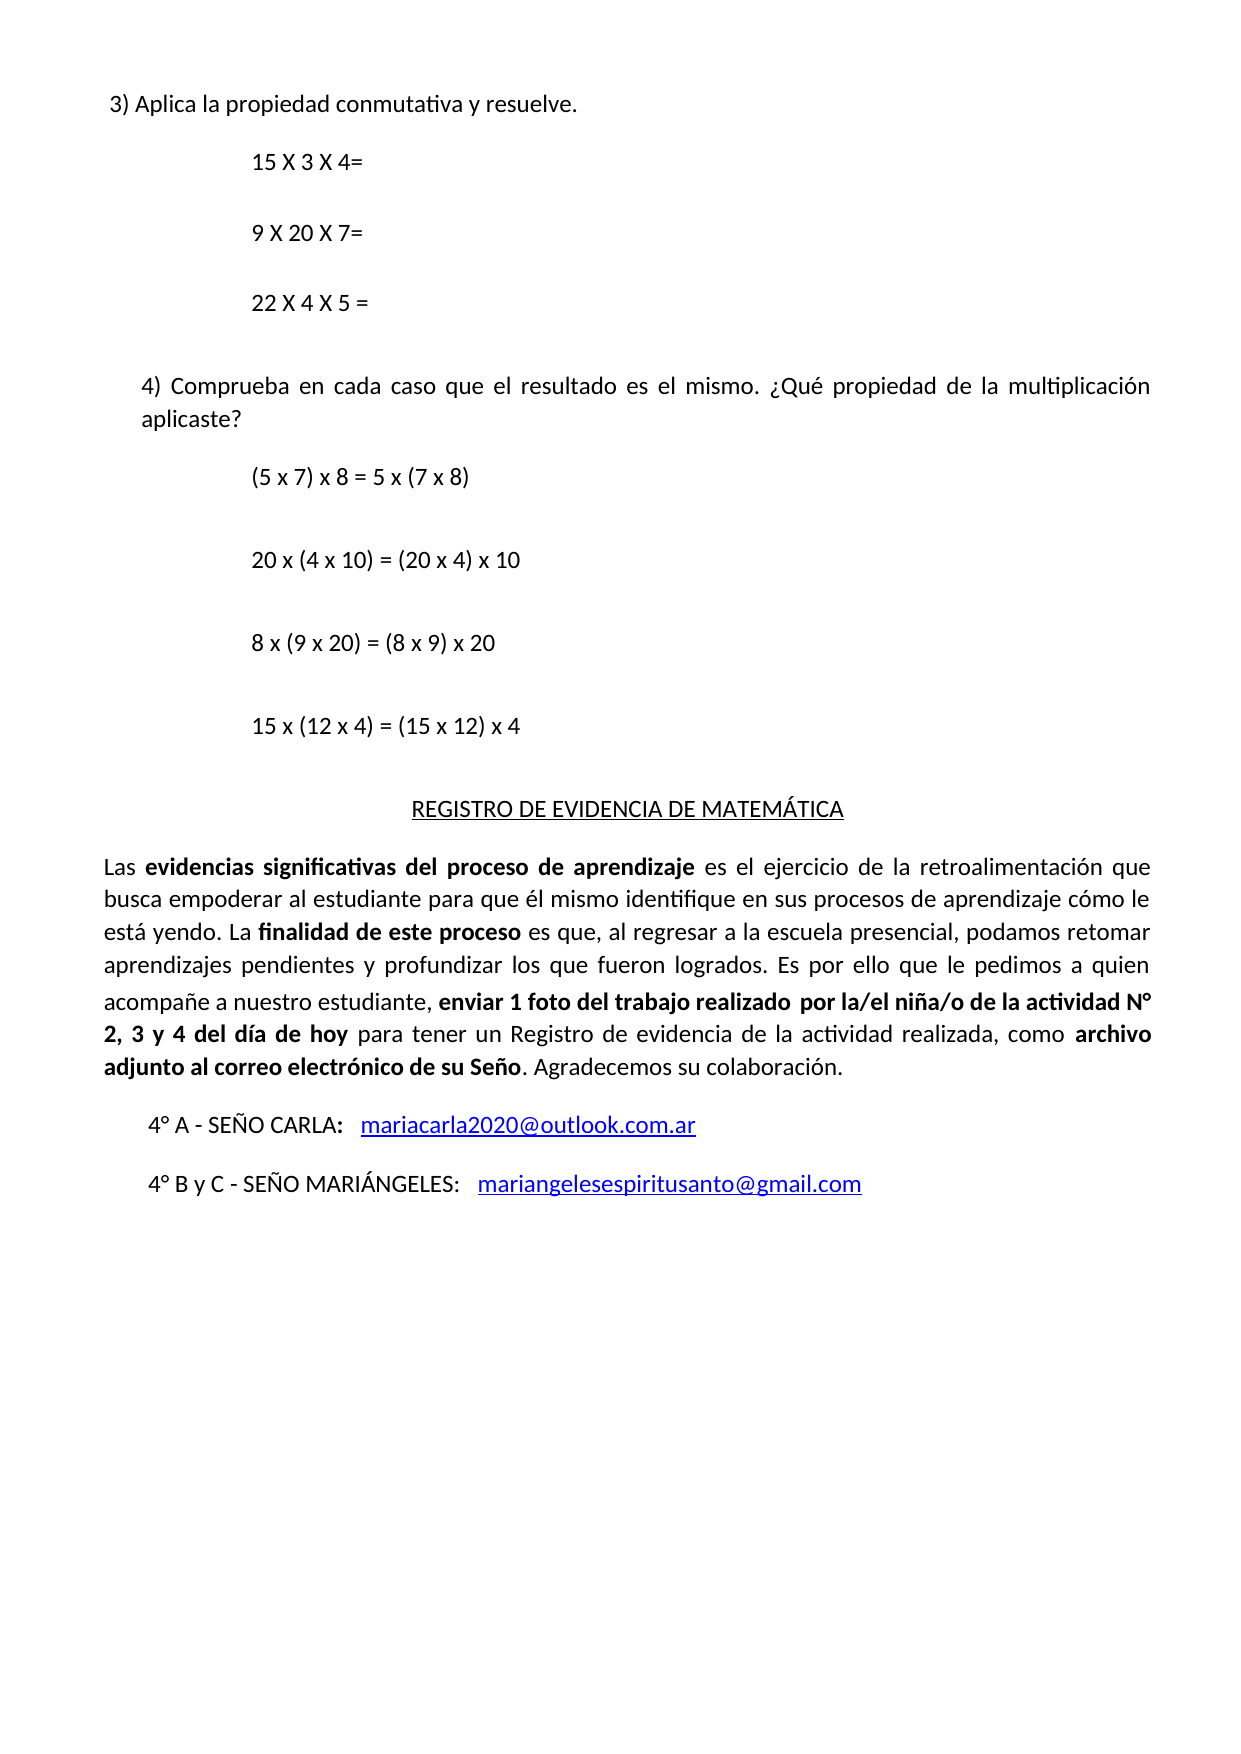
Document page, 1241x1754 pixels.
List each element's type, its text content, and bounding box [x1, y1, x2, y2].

text 22 X 4 X 5 = [103, 287, 1151, 318]
text 4° A - SEÑO CARLA: mariacarla2020@outlook.com.ar [103, 1109, 1151, 1140]
text 15 x (12 x 4) = (15 x 12) x 4 [103, 710, 1151, 740]
text 4) Comprueba en cada caso que el resultado es el mismo. ¿Qué propiedad de la multiplicación aplicaste? [141, 370, 1151, 434]
text 9 X 20 X 7= [103, 217, 1151, 247]
text 3) Aplica la propiedad conmutativa y resuelve. [103, 89, 1151, 119]
text Las evidencias significativas del proceso de aprendizaje es el ejercicio de la retroalimentación que busca empoderar al estudiante para que él mismo identifique en sus procesos de aprendizaje cómo le está yendo. La finalidad de este proceso es que, al regresar a la escuela presencial, podamos retomar aprendizajes pendientes y profundizar los que fueron logrados. Es por ello que le pedimos a quien acompañe a nuestro estudiante, enviar 1 foto del trabajo realizado por la/el niña/o de la actividad N° 2, 3 y 4 del día de hoy para tener un Registro de evidencia de la actividad realizada, como archivo adjunto al correo electrónico de su Seño. Agradecemos su colaboración. [103, 851, 1151, 1082]
text 8 x (9 x 20) = (8 x 9) x 20 [103, 627, 1151, 657]
text 15 X 3 X 4= [103, 147, 1151, 177]
text 20 x (4 x 10) = (20 x 4) x 10 [103, 544, 1151, 574]
text (5 x 7) x 8 = 5 x (7 x 8) [103, 461, 1151, 492]
text 4° B y C - SEÑO MARIÁNGELES: mariangelesespiritusanto@gmail.com [103, 1168, 1151, 1198]
list REGISTRO DE EVIDENCIA DE MATEMÁTICA [103, 793, 1151, 823]
